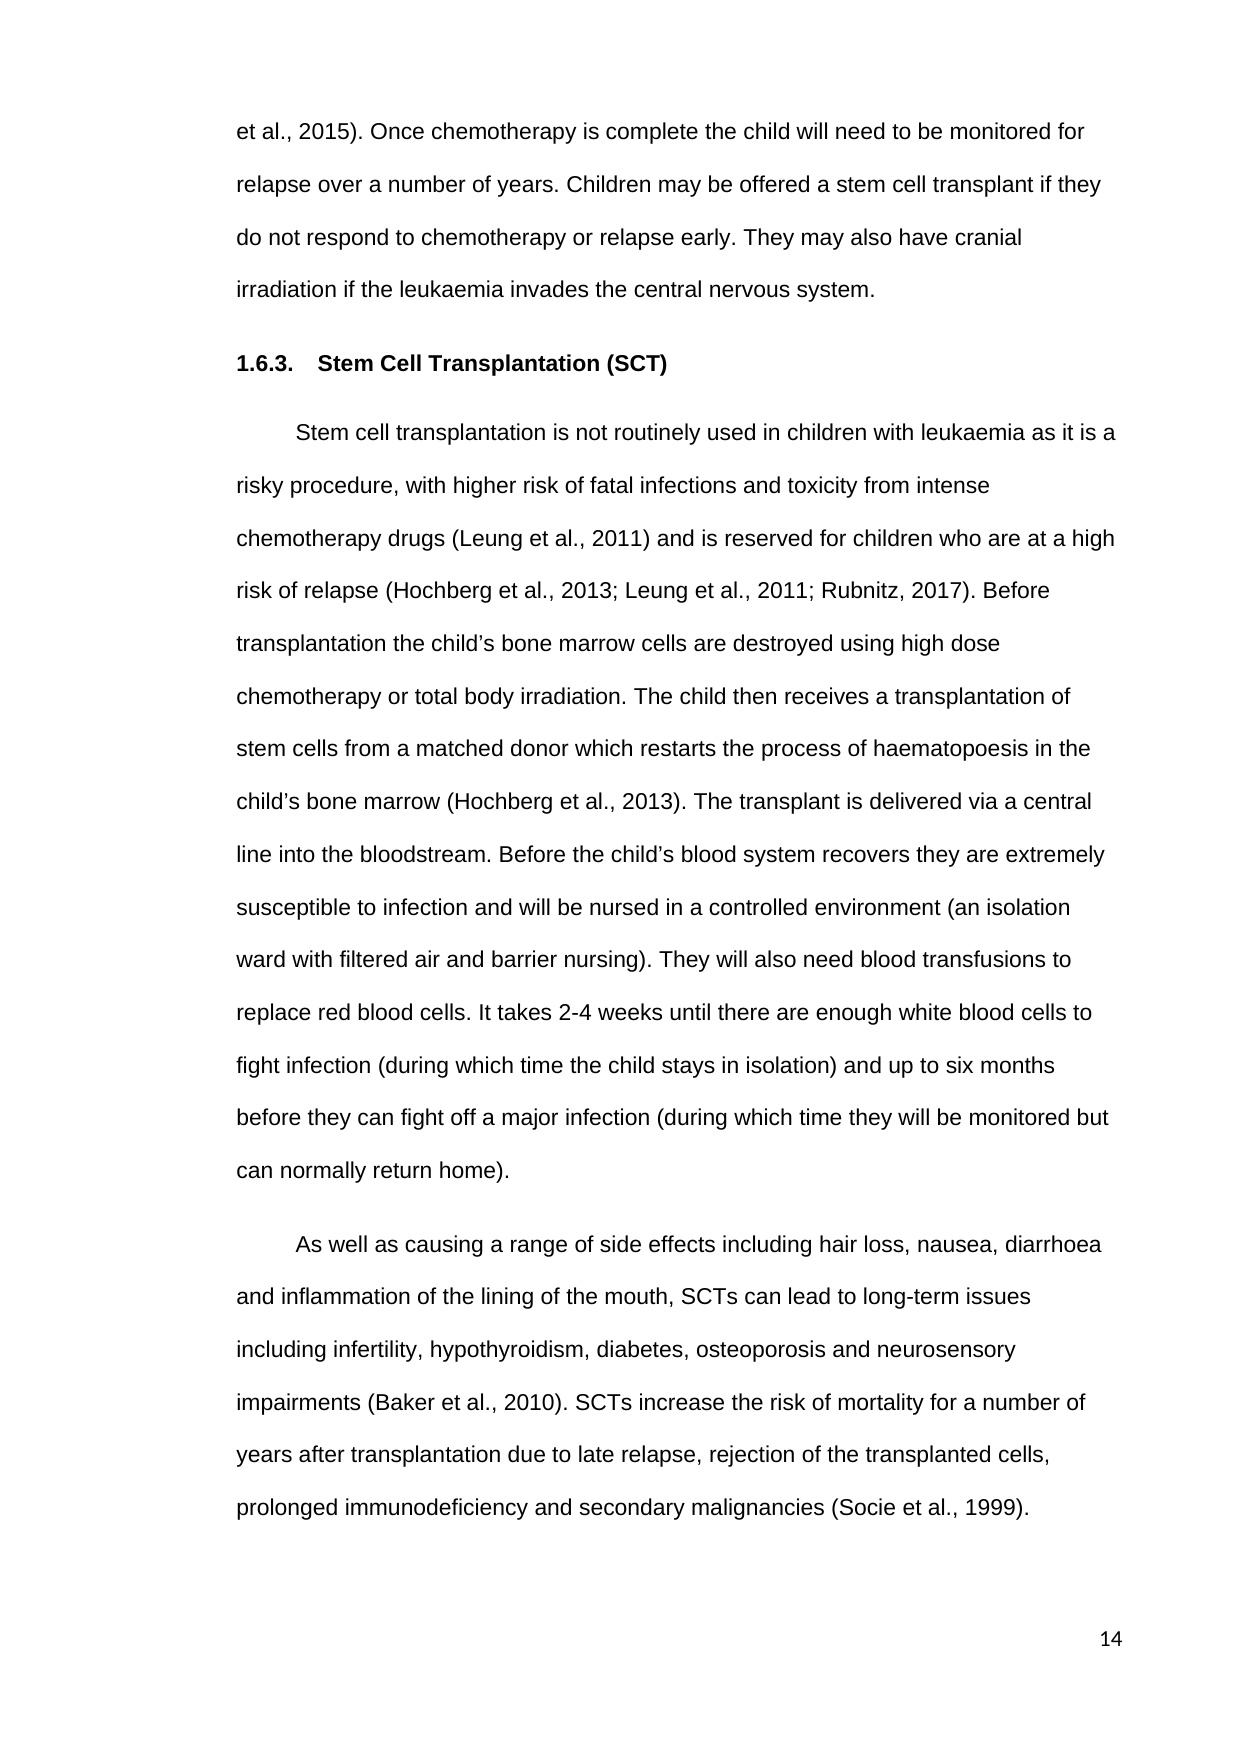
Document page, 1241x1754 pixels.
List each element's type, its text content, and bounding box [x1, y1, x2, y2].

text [236, 118, 1122, 303]
text As well as causing a range of side effects including hair loss, nausea, diarrhoea and inflammation of the lining of the mouth, SCTs can lead to long-term issues including infertility, hypothyroidism, diabetes, osteoporosis and neurosensory impairments (Baker et al., 2010). SCTs increase the risk of mortality for a number of years after transplantation due to late relapse, rejection of the transplanted cells, prolonged immunodeficiency and secondary malignancies (Socie et al., 1999). [236, 1231, 1122, 1521]
text Stem cell transplantation is not routinely used in children with leukaemia as it is a risky procedure, with higher risk of fatal infections and toxicity from intense chemotherapy drugs (Leung et al., 2011) and is reserved for children who are at a high risk of relapse (Hochberg et al., 2013; Leung et al., 2011; Rubnitz, 2017). Before transplantation the child’s bone marrow cells are destroyed using high dose chemotherapy or total body irradiation. The child then receives a transplantation of stem cells from a matched donor which restarts the process of haematopoesis in the child’s bone marrow (Hochberg et al., 2013). The transplant is delivered via a central line into the bloodstream. Before the child’s blood system recovers they are extremely susceptible to infection and will be nursed in a controlled environment (an isolation ward with filtered air and barrier nursing). They will also need blood transfusions to replace red blood cells. It takes 2-4 weeks until there are enough white blood cells to fight infection (during which time the child stays in isolation) and up to six months before they can fight off a major infection (during which time they will be monitored but can normally return home). [236, 419, 1122, 1183]
list Stem Cell Transplantation (SCT) [236, 350, 1122, 376]
